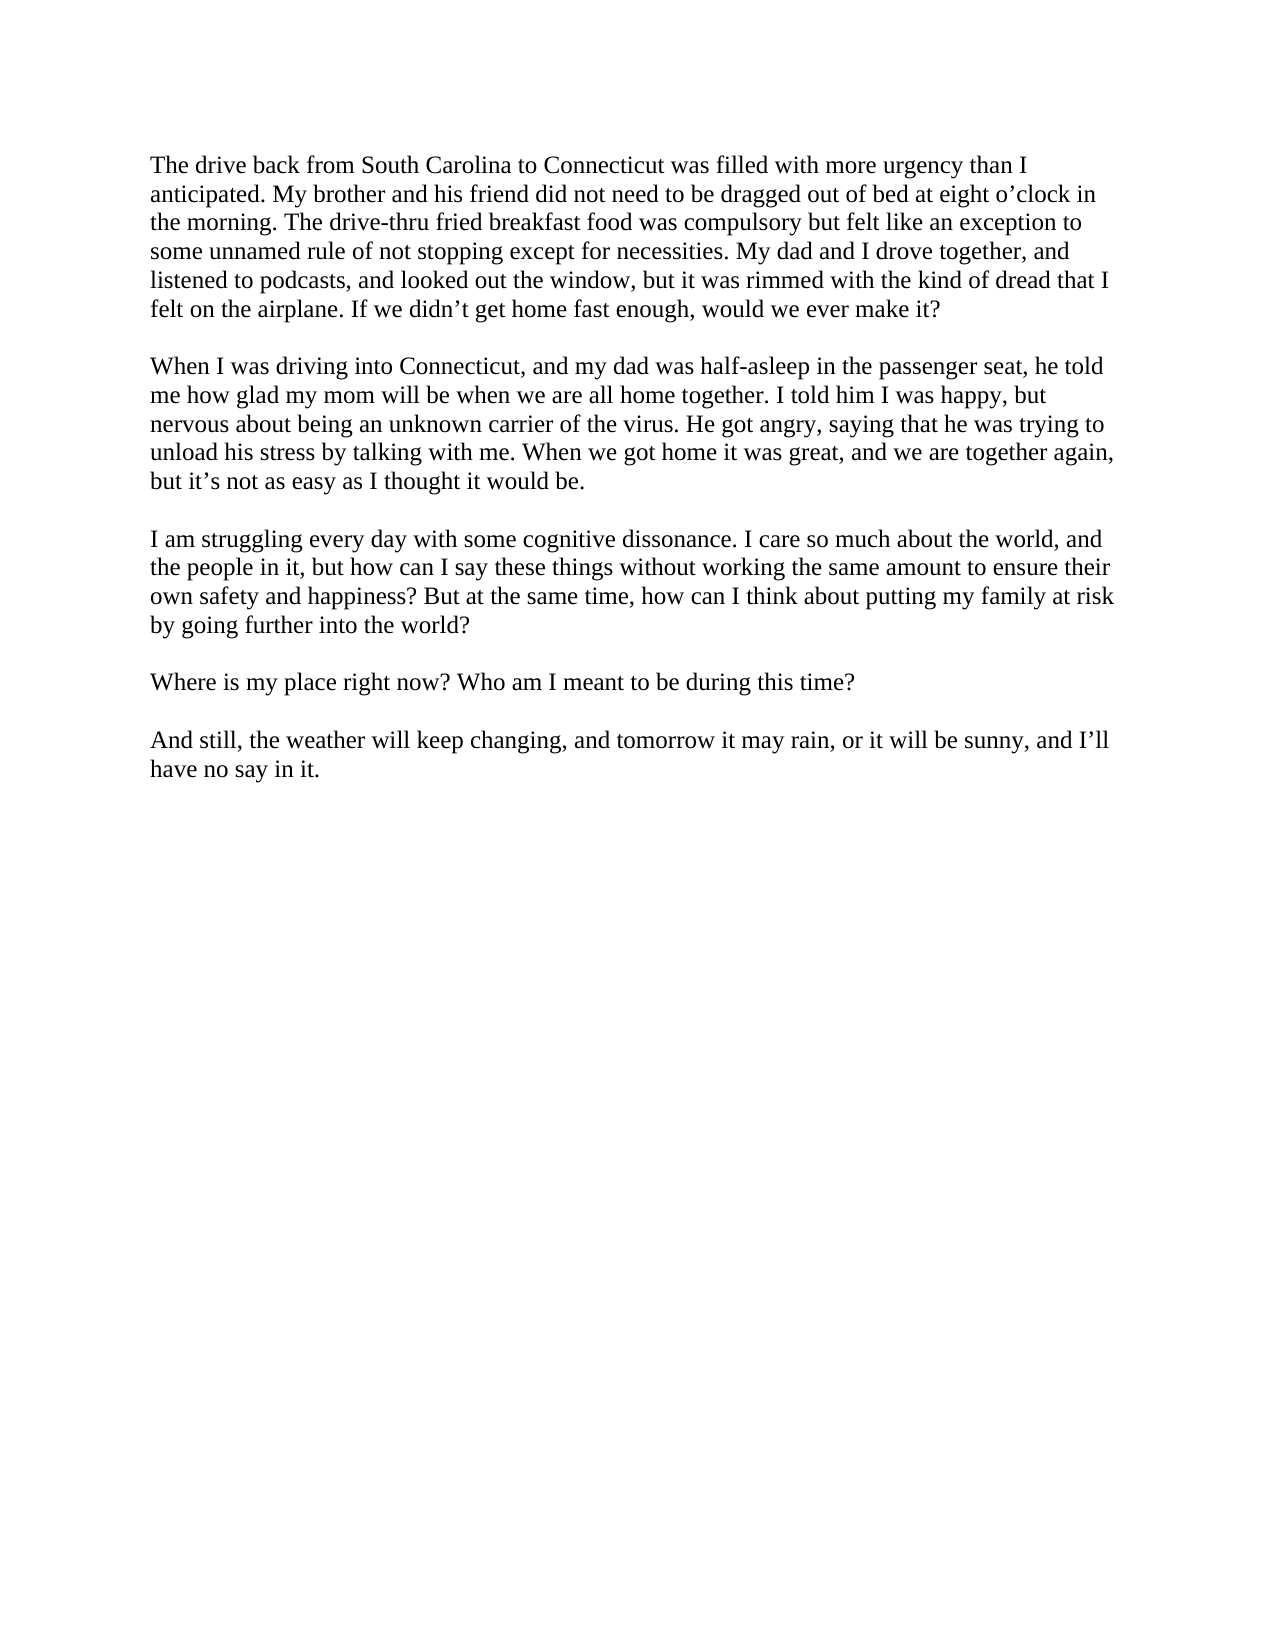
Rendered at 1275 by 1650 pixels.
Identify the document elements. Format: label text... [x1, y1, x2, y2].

text And still, the weather will keep changing, and tomorrow it may rain, or it will be sunny, and I’ll have no say in it. [150, 725, 1125, 782]
text I am struggling every day with some cognitive dissonance. I care so much about the world, and the people in it, but how can I say these things without working the same amount to ensure their own safety and happiness? But at the same time, how can I think about putting my family at risk by going further into the world? [150, 524, 1125, 639]
text When I was driving into Connecticut, and my dad was half-asleep in the passenger seat, he told me how glad my mom will be when we are all home together. I told him I was happy, but nervous about being an unknown carrier of the virus. He got angry, saying that he was trying to unload his stress by talking with me. When we got home it was great, and we are together again, but it’s not as easy as I thought it would be. [150, 351, 1125, 495]
text Where is my place right now? Who am I meant to be during this time? [150, 667, 1125, 696]
text The drive back from South Carolina to Connecticut was filled with more urgency than I anticipated. My brother and his friend did not need to be dragged out of bed at eight o’clock in the morning. The drive-thru fried breakfast food was compulsory but felt like an exception to some unnamed rule of not stopping except for necessities. My dad and I drove together, and listened to podcasts, and looked out the window, but it was rimmed with the kind of dread that I felt on the airplane. If we didn’t get home fast enough, would we ever make it? [150, 150, 1125, 322]
